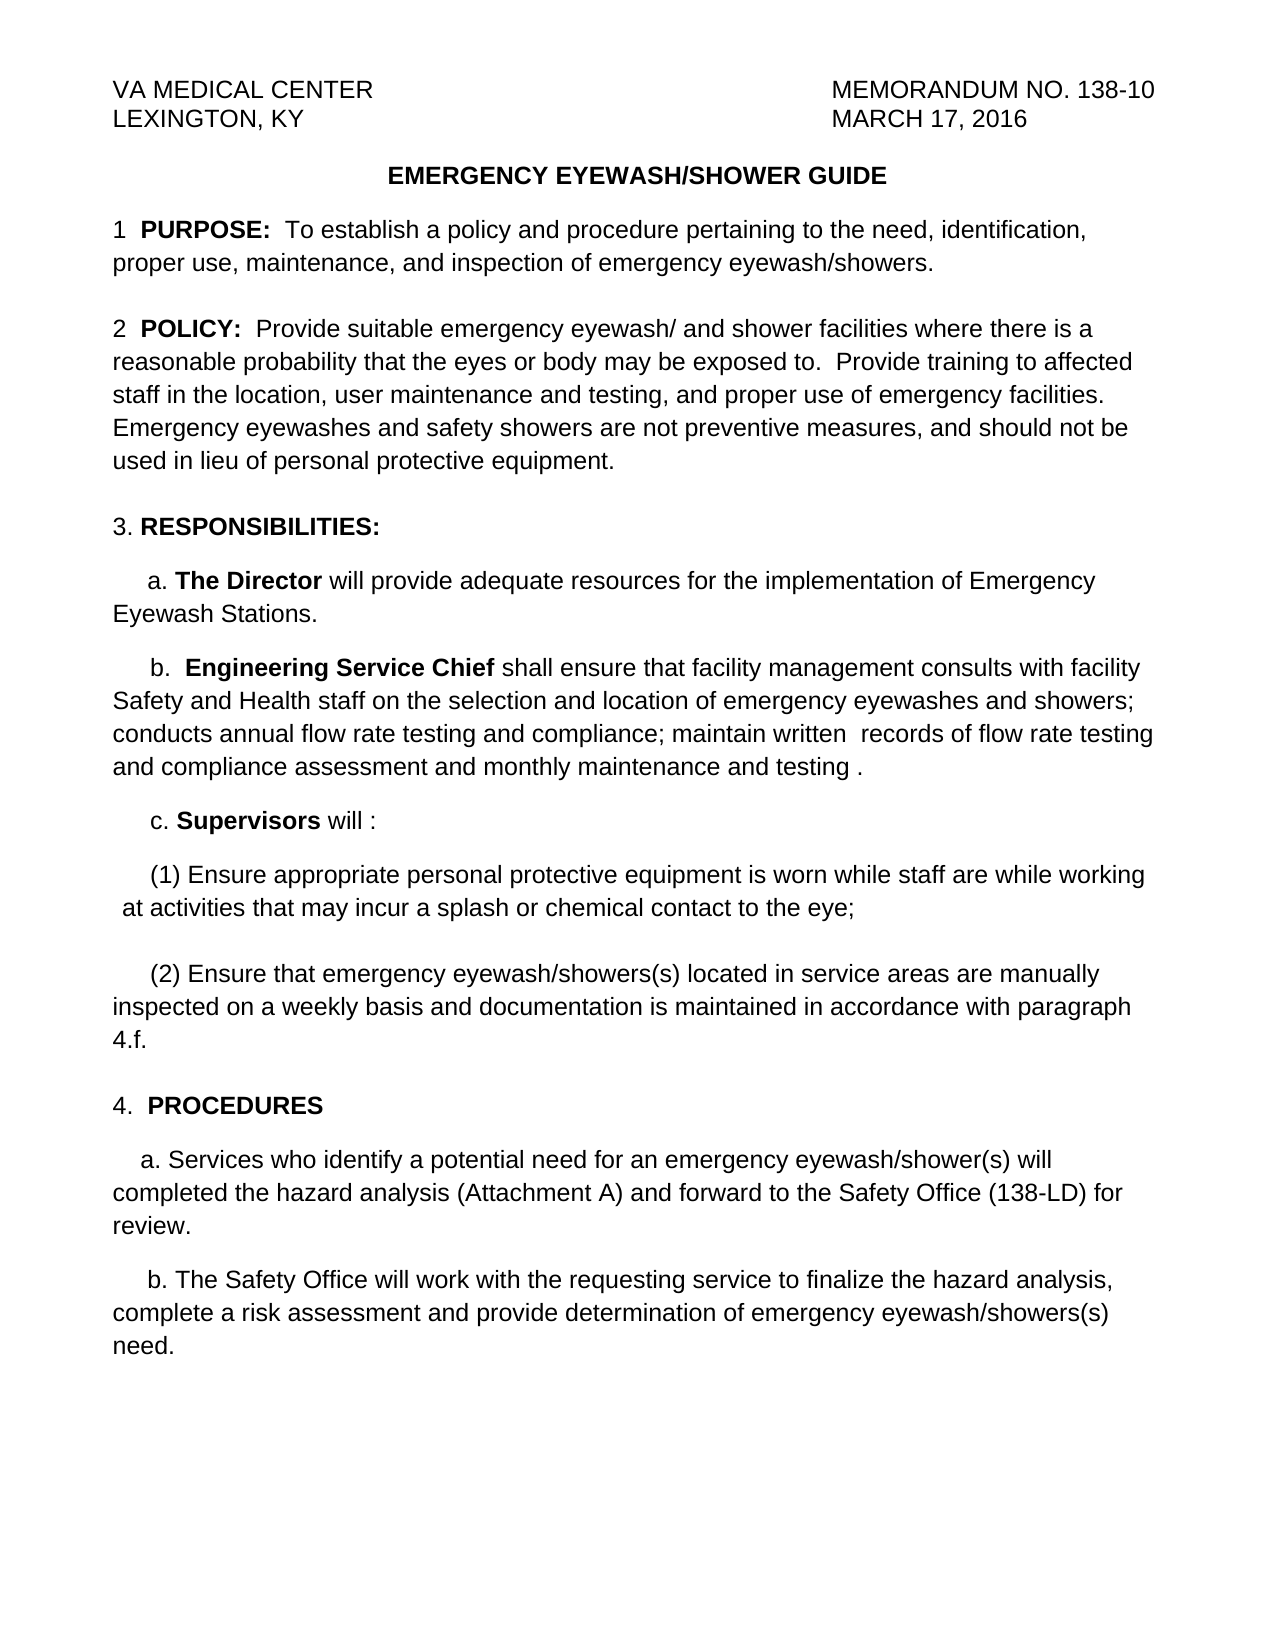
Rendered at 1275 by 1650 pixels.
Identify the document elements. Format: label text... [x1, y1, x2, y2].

text EMERGENCY EYEWASH/SHOWER GUIDE [112, 161, 1162, 190]
text c. Supervisors will : [112, 806, 1162, 835]
list 1 PURPOSE: To establish a policy and procedure pertaining to the need, identification, proper use, maintenance, and inspection of emergency eyewash/showers. [112, 215, 1162, 277]
list b. Engineering Service Chief shall ensure that facility management consults with facility Safety and Health staff on the selection and location of emergency eyewashes and showers; conducts annual flow rate testing and compliance; maintain written records of flow rate testing and compliance assessment and monthly maintenance and testing . [112, 653, 1162, 781]
list 4. PROCEDURES [112, 1091, 1162, 1120]
list 3. RESPONSIBILITIES: [112, 512, 1162, 541]
list Ensure that emergency eyewash/showers(s) located in service areas are manually inspected on a weekly basis and documentation is maintained in accordance with paragraph 4.f. [112, 959, 1162, 1054]
list Ensure appropriate personal protective equipment is worn while staff are while working at activities that may incur a splash or chemical contact to the eye; [122, 860, 1162, 922]
text a. Services who identify a potential need for an emergency eyewash/shower(s) will completed the hazard analysis (Attachment A) and forward to the Safety Office (138-LD) for review. [112, 1145, 1162, 1239]
text a. The Director will provide adequate resources for the implementation of Emergency Eyewash Stations. [112, 566, 1162, 628]
text b. The Safety Office will work with the requesting service to finalize the hazard analysis, complete a risk assessment and provide determination of emergency eyewash/showers(s) need. [112, 1265, 1162, 1359]
list 2 POLICY: Provide suitable emergency eyewash/ and shower facilities where there is a reasonable probability that the eyes or body may be exposed to. Provide training to affected staff in the location, user maintenance and testing, and proper use of emergency facilities. Emergency eyewashes and safety showers are not preventive measures, and should not be used in lieu of personal protective equipment. [112, 314, 1162, 475]
